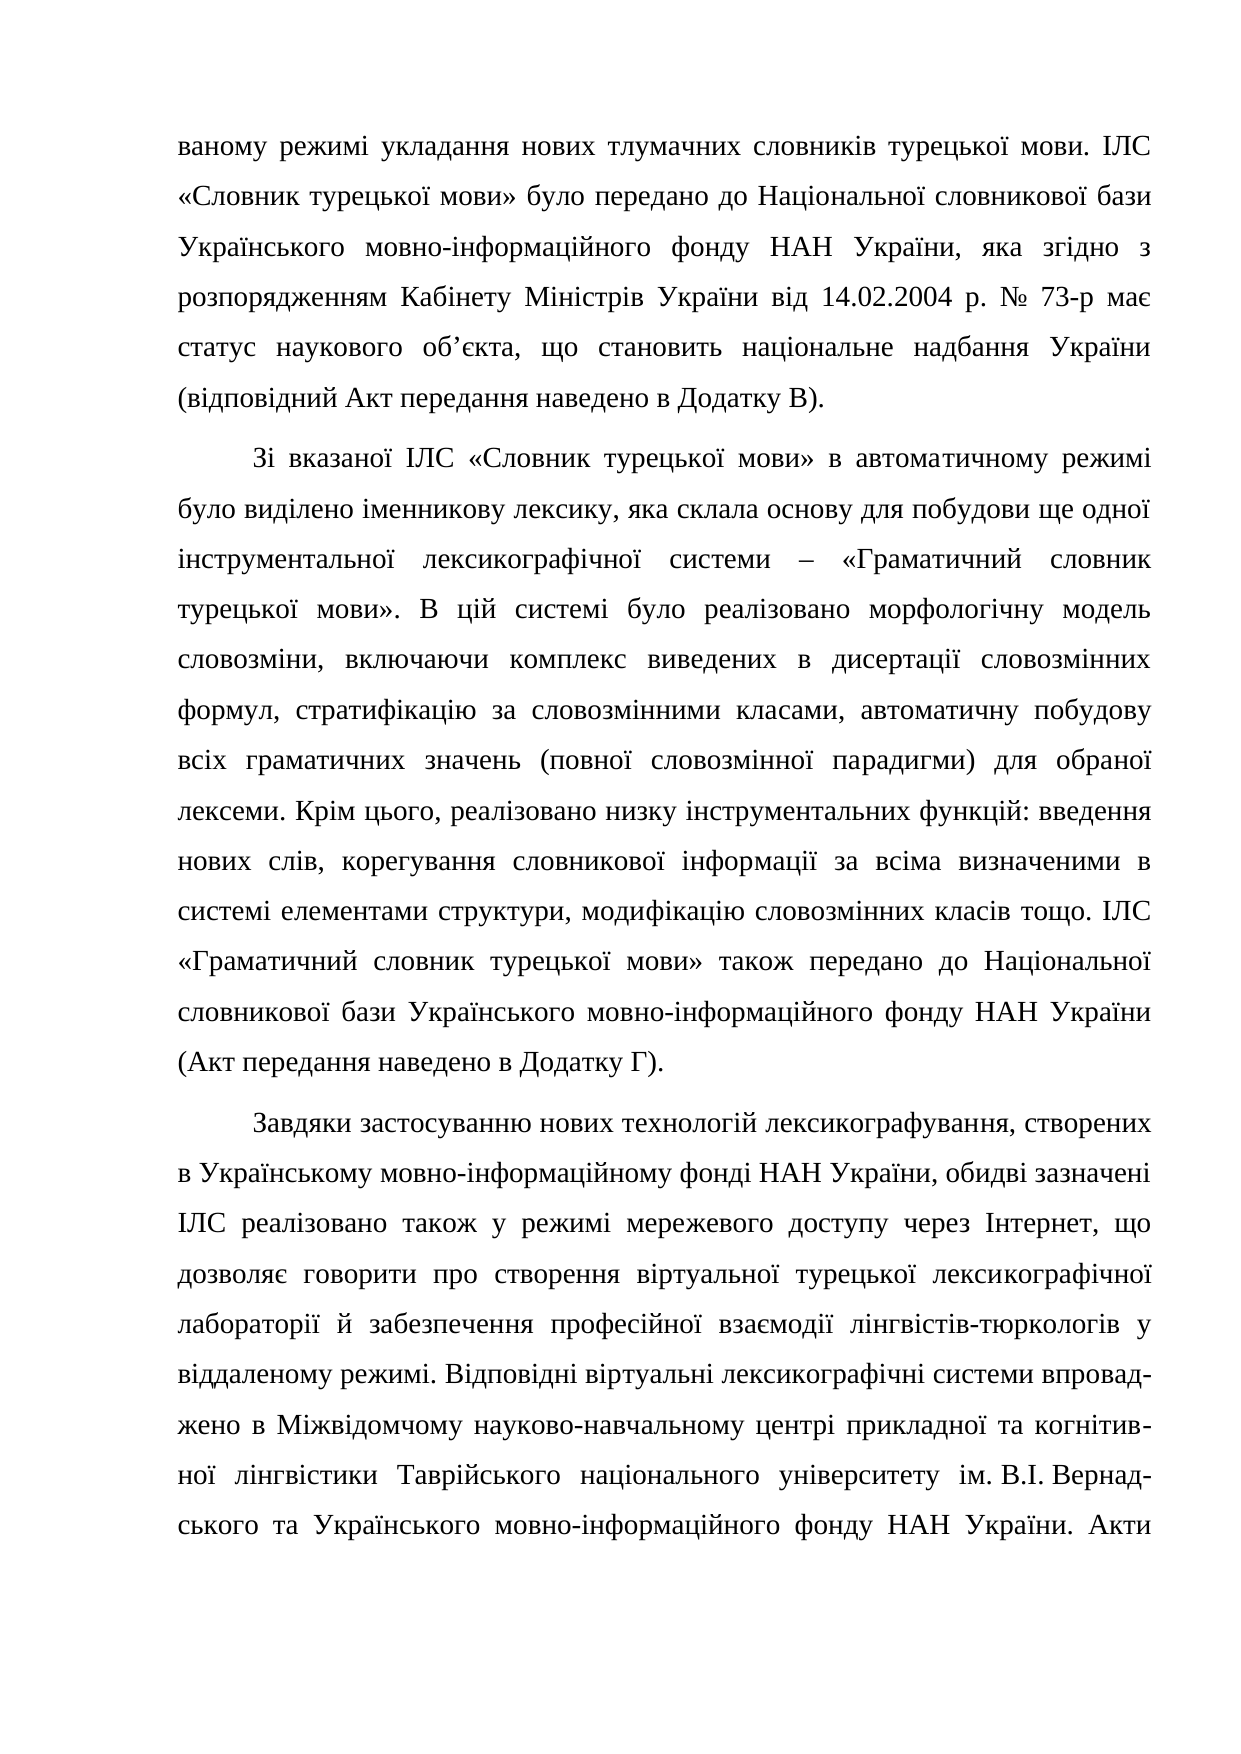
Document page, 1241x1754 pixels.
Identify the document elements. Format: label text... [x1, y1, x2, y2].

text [177, 128, 1152, 413]
text Зі вказаної ІЛС «Словник турецької мови» в автоматичному режимі було виділено іменникову лексику, яка склала основу для побудови ще одної інструментальної лексикографічної системи – «Граматичний словник турецької мови». В цій системі було реалізовано морфологічну модель словозміни, включаючи комплекс виведених в дисертації словозмінних формул, стратифікацію за словозмінними класами, автоматичну побудову всіх граматичних значень (повної словозмінної парадигми) для обраної лексеми. Крім цього, реалізовано низку інструментальних функцій: введення нових слів, корегування словникової інформації за всіма визначеними в системі елементами структури, модифікацію словозмінних класів тощо. ІЛС «Граматичний словник турецької мови» також передано до Національної словникової бази Українського мовно-інформаційного фонду НАН України (Акт передання наведено в Додатку Г). [177, 440, 1152, 1078]
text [177, 1105, 1152, 1541]
